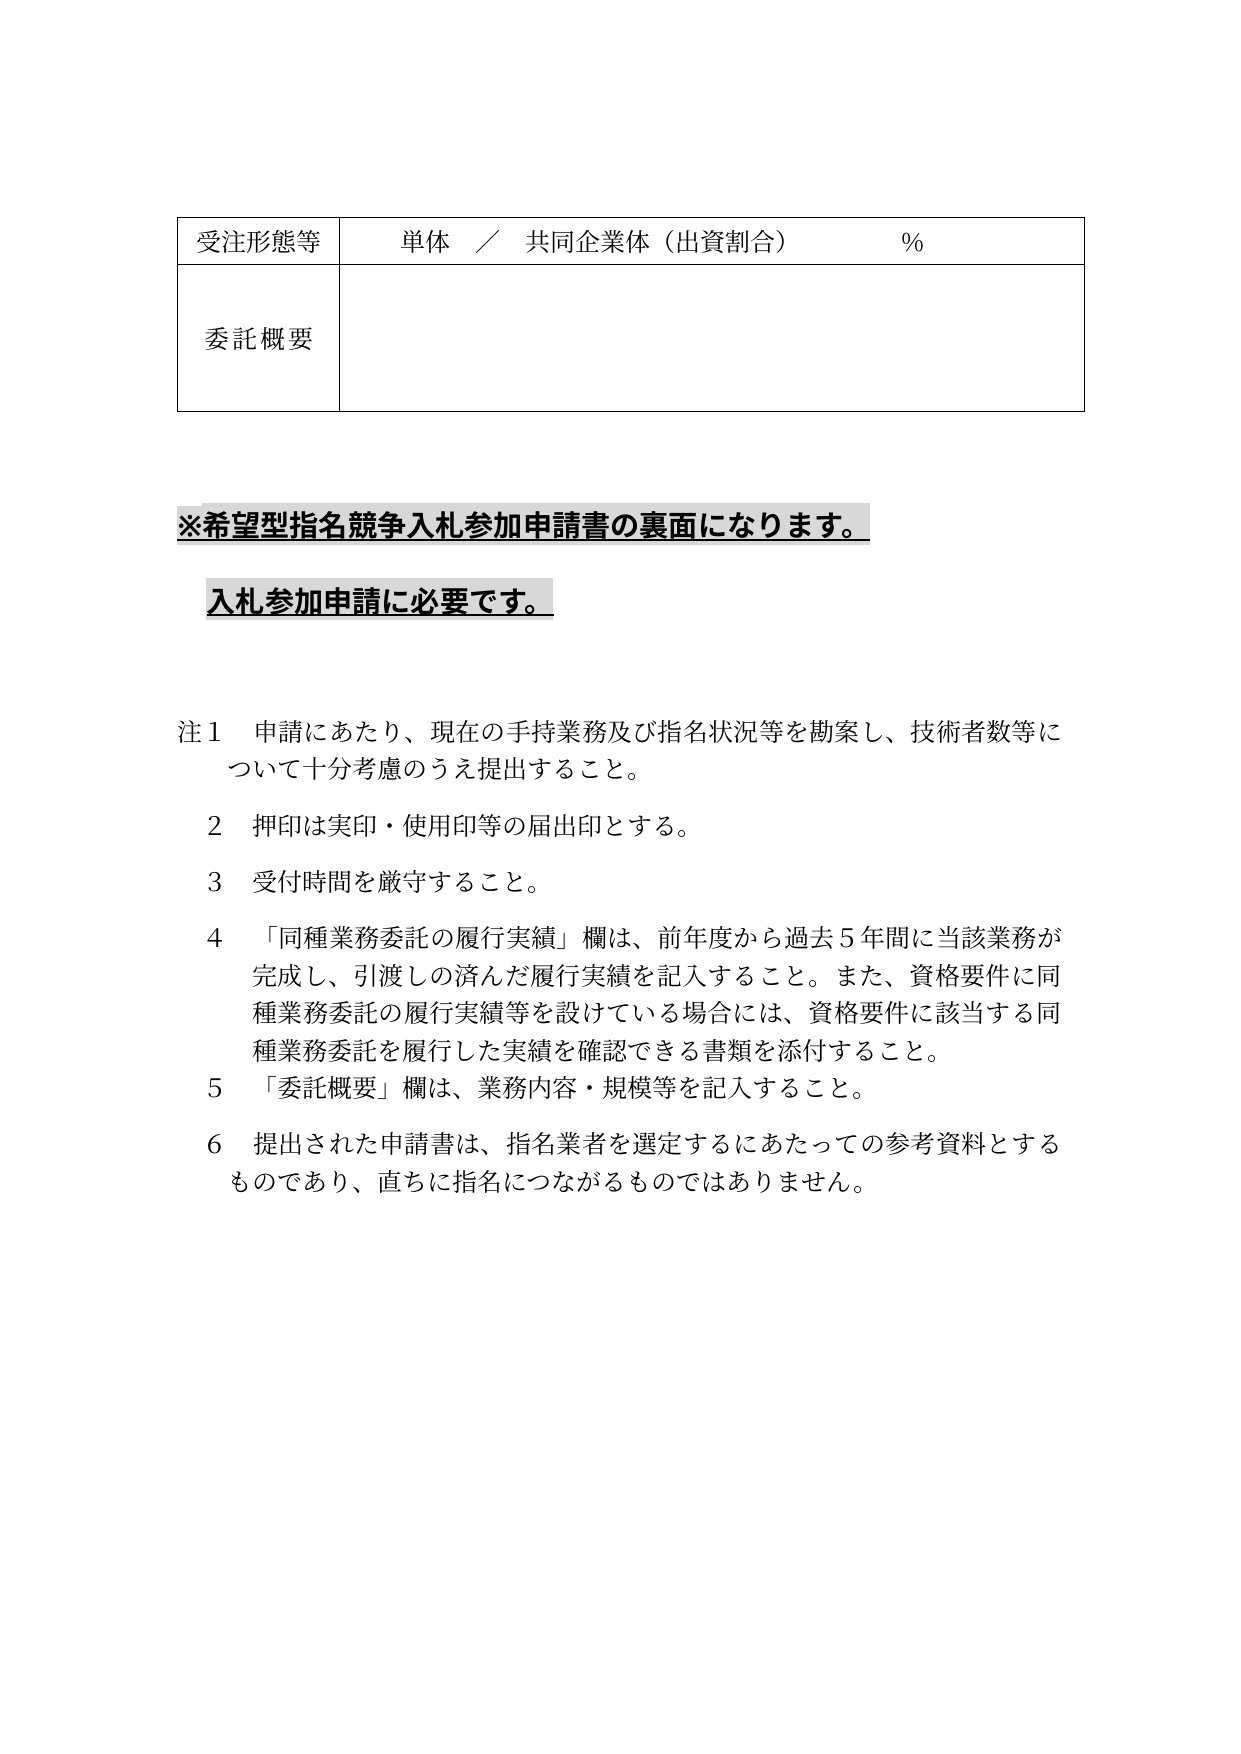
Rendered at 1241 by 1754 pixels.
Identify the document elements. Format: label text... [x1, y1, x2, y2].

text ３ 受付時間を厳守すること。 [177, 862, 1063, 899]
table_cell 単体 ／ 共同企業体（出資割合） ％ [340, 218, 1084, 264]
text ６ 提出された申請書は、指名業者を選定するにあたっての参考資料とする [177, 1124, 1063, 1162]
text 入札参加申請に必要です。 [177, 562, 1063, 637]
text ものであり、直ちに指名につながるものではありません。 [177, 1162, 1063, 1199]
text ４ 「同種業務委託の履行実績」欄は、前年度から過去５年間に当該業務が完成し、引渡しの済んだ履行実績を記入すること。また、資格要件に同種業務委託の履行実績等を設けている場合には、資格要件に該当する同種業務委託を履行した実績を確認できる書類を添付すること。 [177, 918, 1063, 1068]
text ２ 押印は実印・使用印等の届出印とする。 [177, 806, 1063, 843]
table_cell 委託概要 [178, 265, 339, 411]
text 注１ 申請にあたり、現在の手持業務及び指名状況等を勘案し、技術者数等に [177, 712, 1063, 749]
table_cell 受注形態等 [178, 218, 339, 264]
text ※希望型指名競争入札参加申請書の裏面になります。 [177, 487, 1063, 562]
table_cell [340, 265, 1084, 411]
text ついて十分考慮のうえ提出すること。 [177, 749, 1063, 787]
text ５ 「委託概要」欄は、業務内容・規模等を記入すること。 [177, 1068, 1063, 1106]
